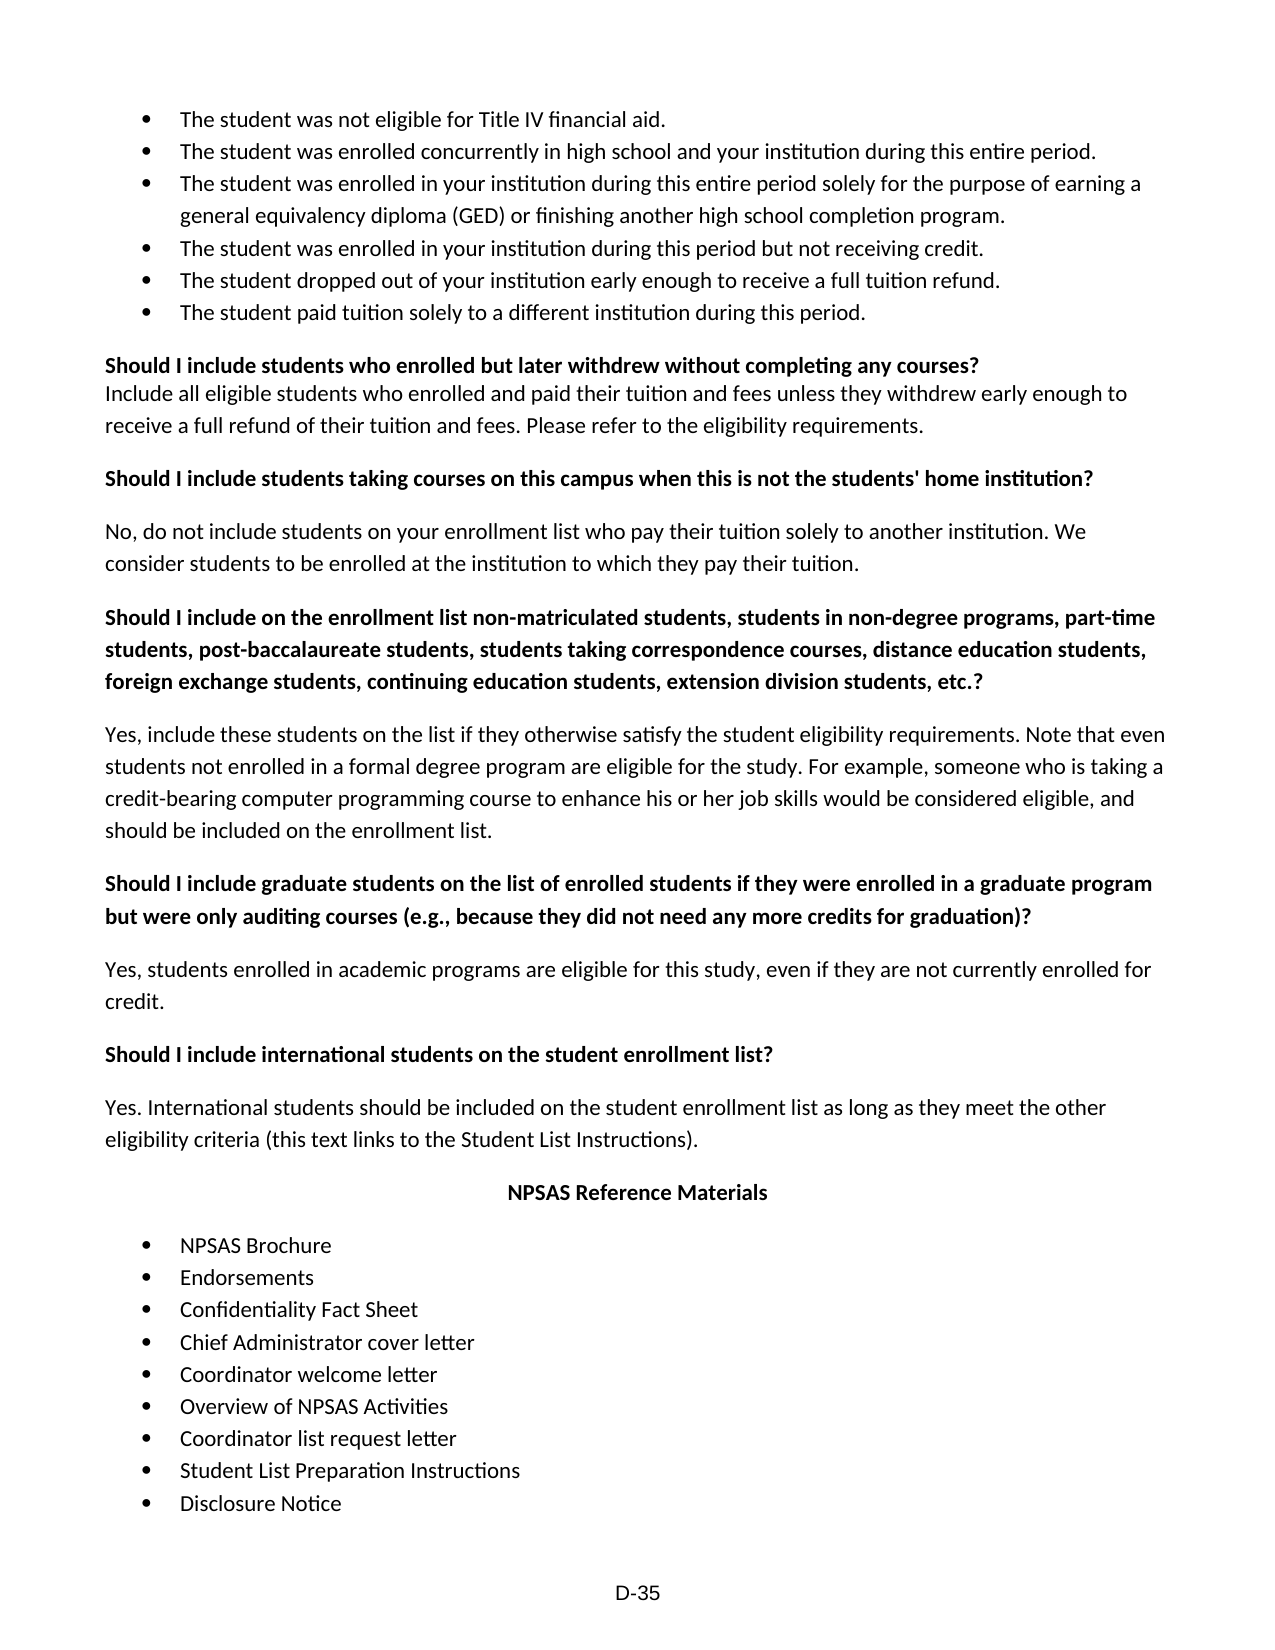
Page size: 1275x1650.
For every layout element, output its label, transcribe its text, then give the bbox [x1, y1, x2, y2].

text Yes, students enrolled in academic programs are eligible for this study, even if they are not currently enrolled for credit. [105, 955, 1170, 1015]
text NPSAS Reference Materials [105, 1178, 1170, 1206]
list The student paid tuition solely to a different institution during this period. [142, 298, 1170, 326]
text Should I include students who enrolled but later withdrew without completing any courses? [105, 351, 1170, 379]
list The student was enrolled concurrently in high school and your institution during this entire period. [142, 137, 1170, 165]
text Should I include international students on the student enrollment list? [105, 1040, 1170, 1068]
list Coordinator welcome letter [142, 1360, 1170, 1388]
text Should I include graduate students on the list of enrolled students if they were enrolled in a graduate program but were only auditing courses (e.g., because they did not need any more credits for graduation)? [105, 869, 1170, 930]
list The student was enrolled in your institution during this entire period solely for the purpose of earning a general equivalency diploma (GED) or finishing another high school completion program. [142, 169, 1170, 229]
list The student dropped out of your institution early enough to receive a full tuition refund. [142, 266, 1170, 294]
text Yes. International students should be included on the student enrollment list as long as they meet the other eligibility criteria (this text links to the Student List Instructions). [105, 1093, 1170, 1153]
text Yes, include these students on the list if they otherwise satisfy the student eligibility requirements. Note that even students not enrolled in a formal degree program are eligible for the study. For example, someone who is taking a credit-bearing computer programming course to enhance his or her job skills would be considered eligible, and should be included on the enrollment list. [105, 720, 1170, 844]
text No, do not include students on your enrollment list who pay their tuition solely to another institution. We consider students to be enrolled at the institution to which they pay their tuition. [105, 517, 1170, 578]
list Chief Administrator cover letter [142, 1328, 1170, 1356]
text Include all eligible students who enrolled and paid their tuition and fees unless they withdrew early enough to receive a full refund of their tuition and fees. Please refer to the eligibility requirements. [105, 379, 1170, 439]
list Overview of NPSAS Activities [142, 1392, 1170, 1420]
text Should I include students taking courses on this campus when this is not the students' home institution? [105, 464, 1170, 492]
list The student was enrolled in your institution during this period but not receiving credit. [142, 234, 1170, 262]
list Student List Preparation Instructions [142, 1457, 1170, 1484]
text Should I include on the enrollment list non-matriculated students, students in non-degree programs, part-time students, post-baccalaureate students, students taking correspondence courses, distance education students, foreign exchange students, continuing education students, extension division students, etc.? [105, 603, 1170, 695]
list NPSAS Brochure [142, 1231, 1170, 1259]
list Endorsements [142, 1263, 1170, 1291]
list Confidentiality Fact Sheet [142, 1296, 1170, 1324]
list The student was not eligible for Title IV financial aid. [142, 105, 1170, 133]
list Disclosure Notice [142, 1489, 1170, 1517]
list Coordinator list request letter [142, 1424, 1170, 1452]
